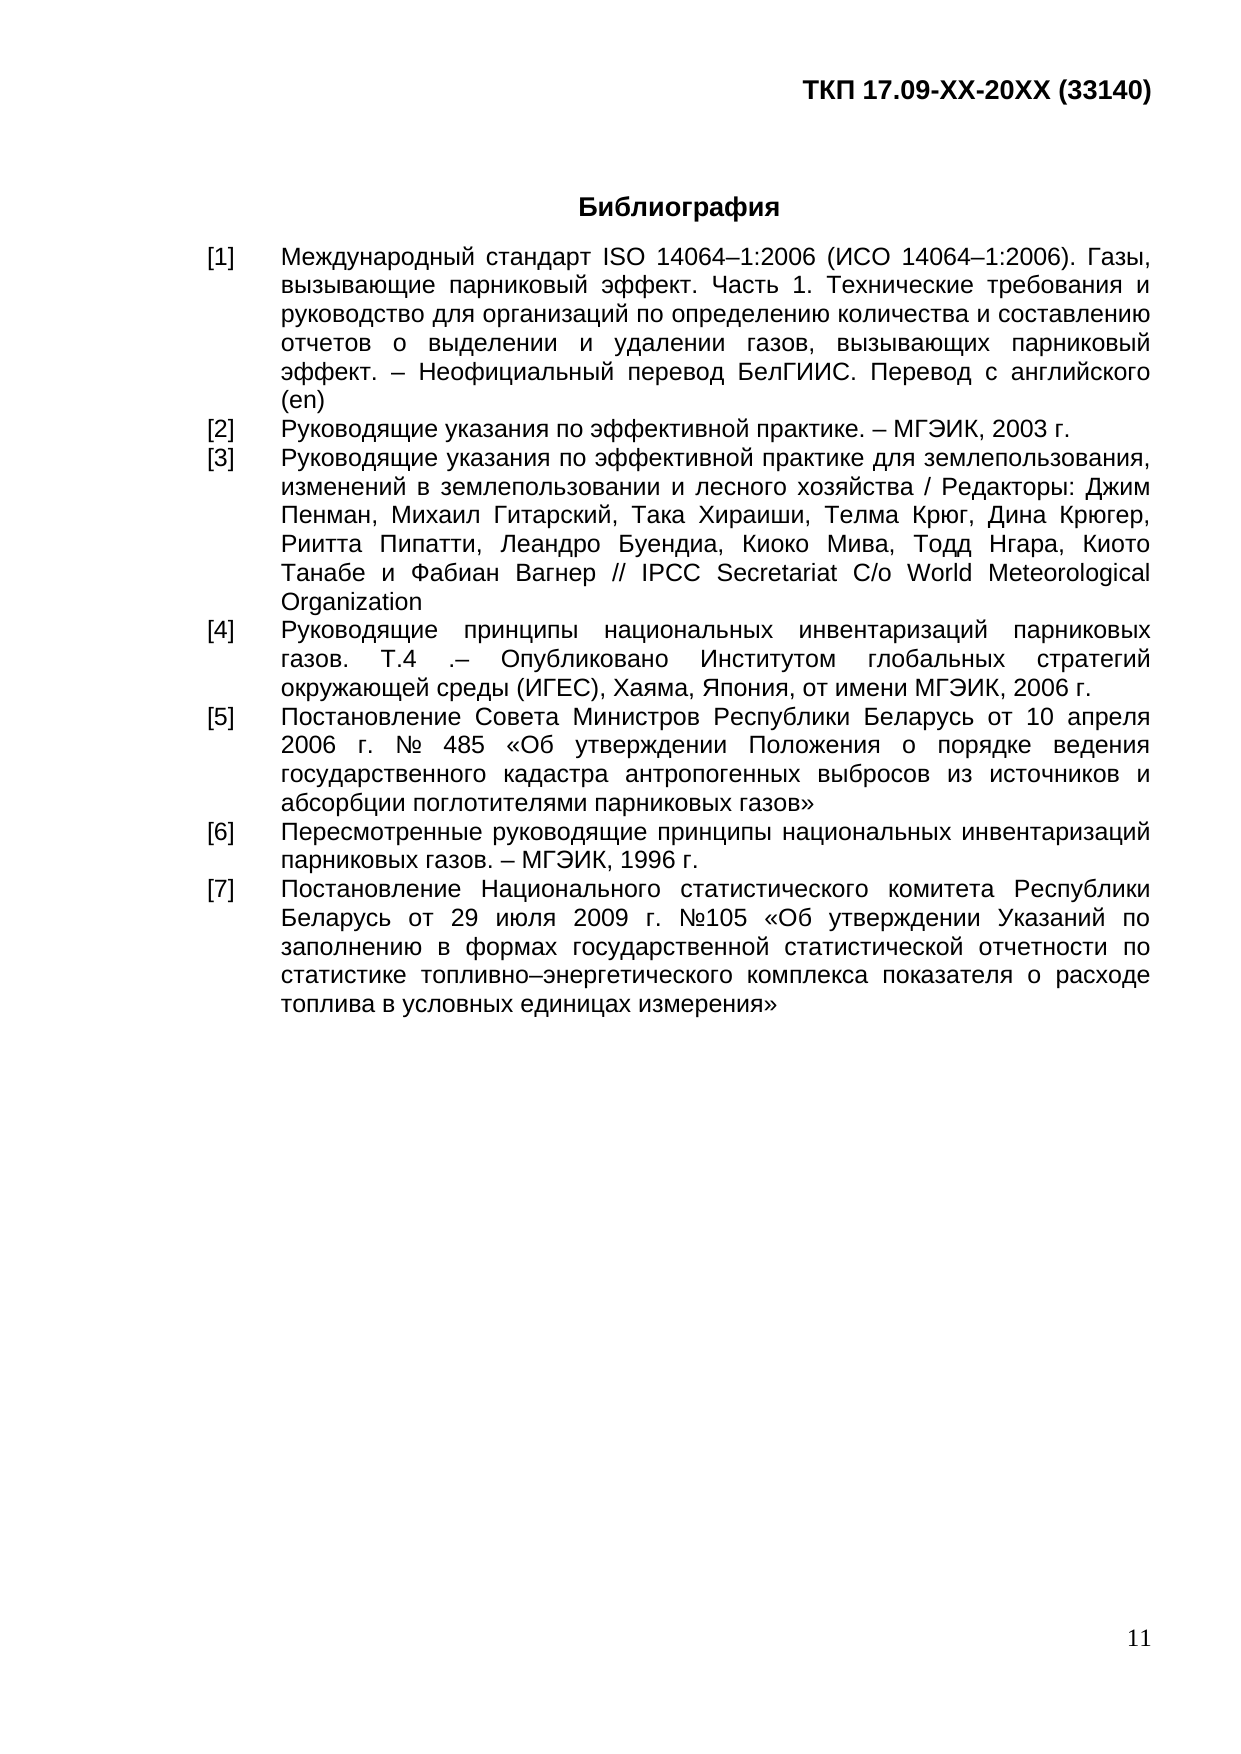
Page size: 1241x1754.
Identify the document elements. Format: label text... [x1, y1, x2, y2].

list Руководящие принципы национальных инвентаризаций парниковых газов. Т.4 .– Опубликовано Институтом глобальных стратегий окружающей среды (ИГЕС), Хаяма, Япония, от имени МГЭИК, 2006 г. [207, 616, 1152, 702]
list Руководящие указания по эффективной практике для землепользования, изменений в землепользовании и лесного хозяйства / Редакторы: Джим Пенман, Михаил Гитарский, Така Хираиши, Телма Крюг, Дина Крюгер, Риитта Пипатти, Леандро Буендиа, Киоко Мива, Тодд Нгара, Киото Танабе и Фабиан Вагнер // IPCC Secretariat C/о World Meteorological Organization [207, 443, 1152, 616]
subtitle Библиография [207, 191, 1152, 223]
list Постановление Национального статистического комитета Республики Беларусь от 29 июля 2009 г. №105 «Об утверждении Указаний по заполнению в формах государственной статистической отчетности по статистике топливно–энергетического комплекса показателя о расходе топлива в условных единицах измерения» [207, 874, 1152, 1018]
list Постановление Совета Министров Республики Беларусь от 10 апреля 2006 г. № 485 «Об утверждении Положения о порядке ведения государственного кадастра антропогенных выбросов из источников и абсорбции поглотителями парниковых газов» [207, 702, 1152, 817]
list Руководящие указания по эффективной практике. – МГЭИК, 2003 г. [207, 414, 1152, 443]
list Международный стандарт ISO 14064–1:2006 (ИСО 14064–1:2006). Газы, вызывающие парниковый эффект. Часть 1. Технические требования и руководство для организаций по определению количества и составлению отчетов о выделении и удалении газов, вызывающих парниковый эффект. – Неофициальный перевод БелГИИС. Перевод с английского (en) [207, 242, 1152, 414]
list Пересмотренные руководящие принципы национальных инвентаризаций парниковых газов. – МГЭИК, 1996 г. [207, 817, 1152, 874]
